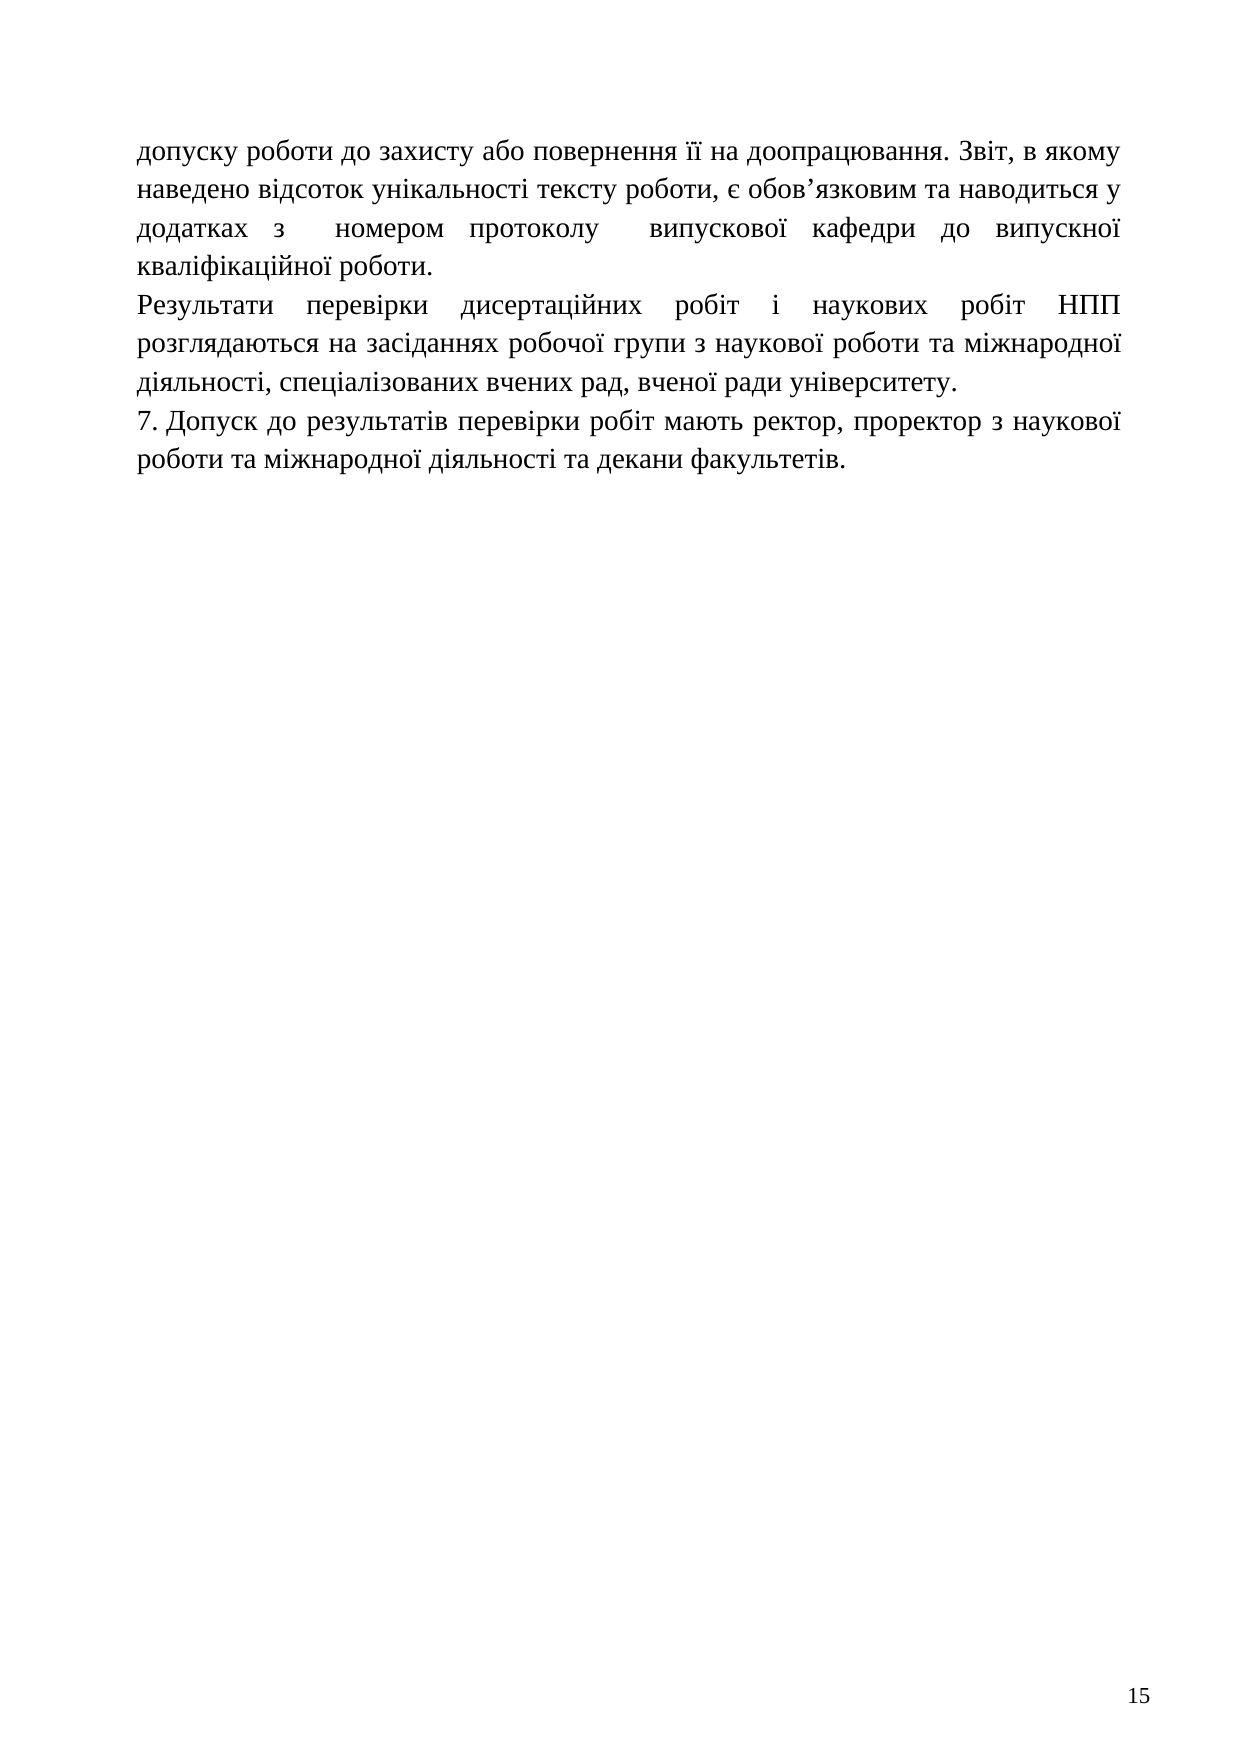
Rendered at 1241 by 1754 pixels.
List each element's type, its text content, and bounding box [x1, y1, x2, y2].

text 7. Допуск до результатів перевірки робіт мають ректор, проректор з наукової роботи та міжнародної діяльності та декани факультетів. [137, 403, 1122, 475]
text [137, 133, 1122, 282]
text Результати перевірки дисертаційних робіт і наукових робіт НПП розглядаються на засіданнях робочої групи з наукової роботи та міжнародної діяльності, спеціалізованих вчених рад, вченої ради університету. [137, 287, 1122, 398]
